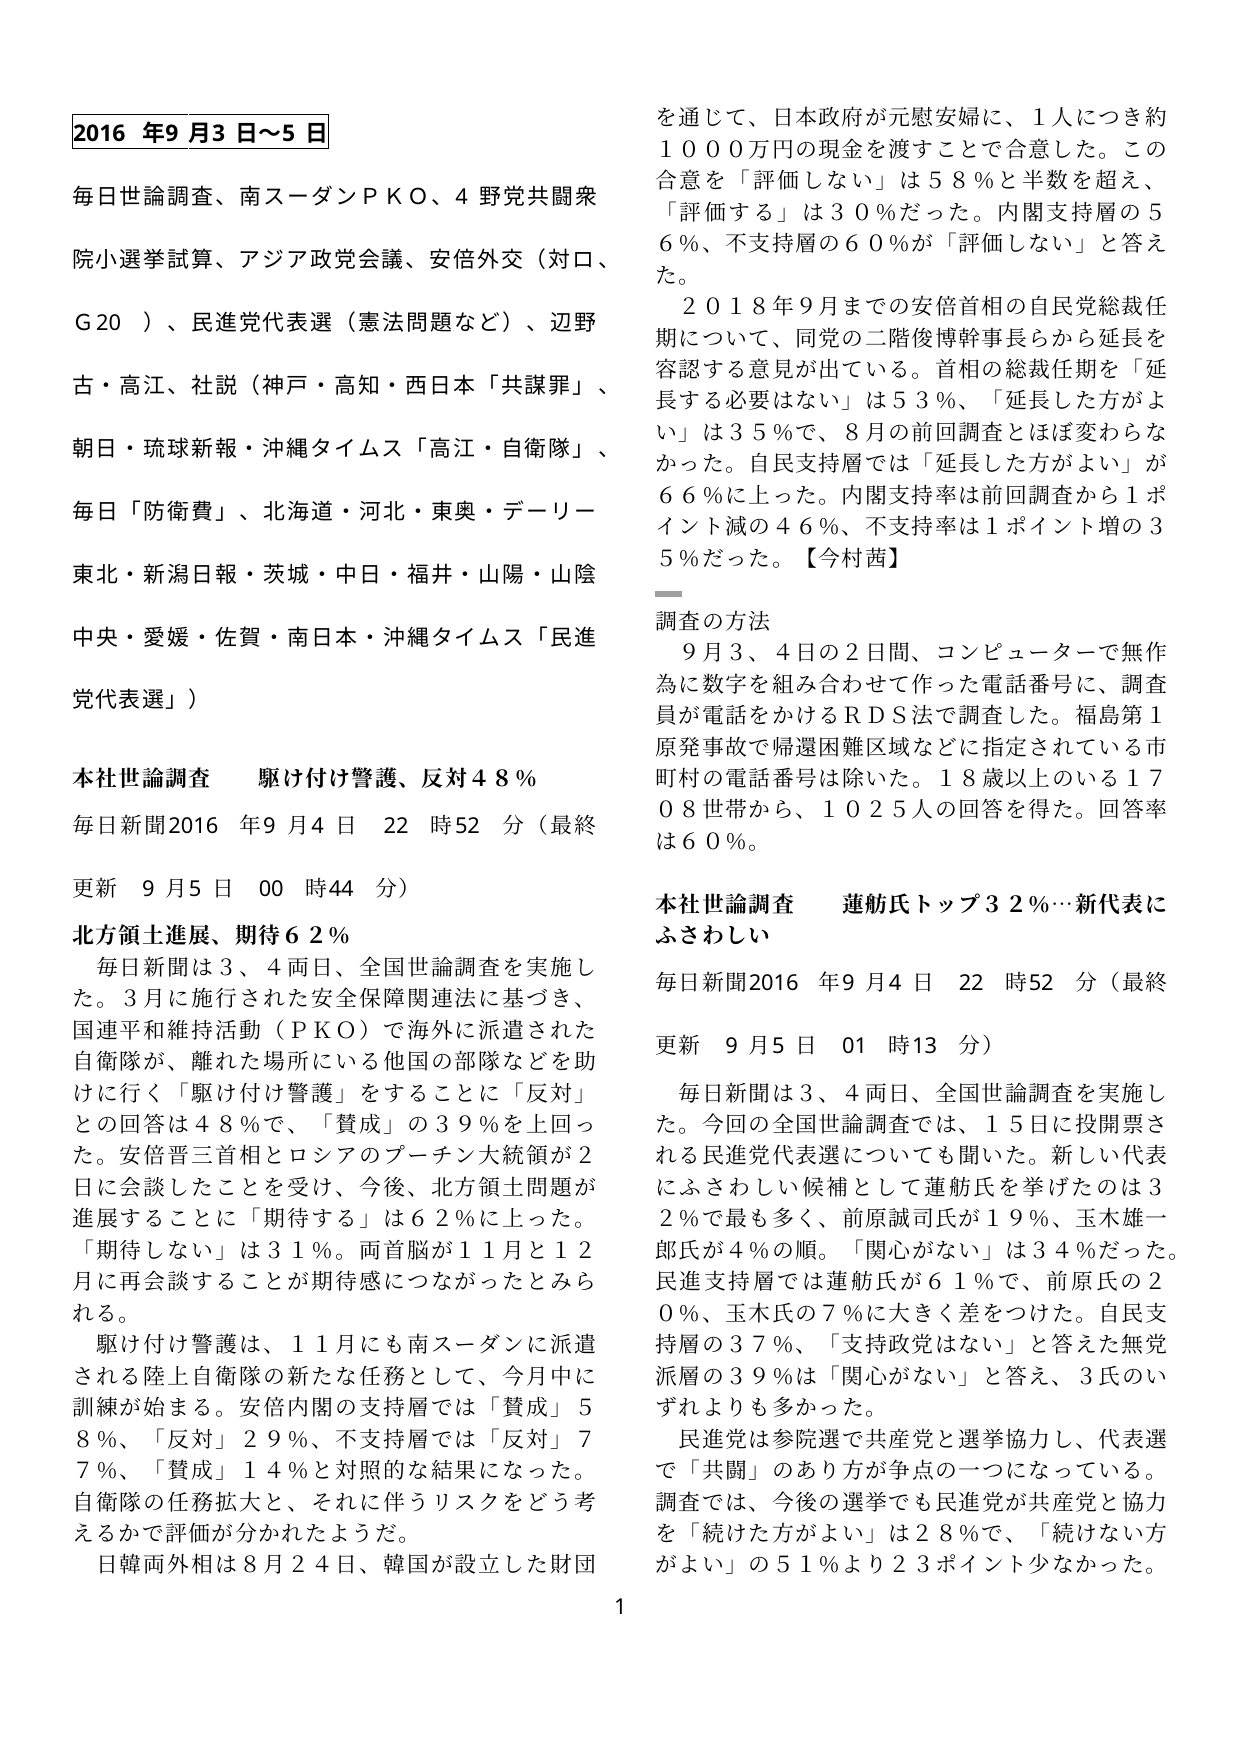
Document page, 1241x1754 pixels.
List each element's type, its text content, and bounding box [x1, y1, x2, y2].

text 毎日新聞は３、４両日、全国世論調査を実施した。３月に施行された安全保障関連法に基づき、国連平和維持活動（ＰＫＯ）で海外に派遣された自衛隊が、離れた場所にいる他国の部隊などを助けに行く「駆け付け警護」をすることに「反対」との回答は４８％で、「賛成」の３９％を上回った。安倍晋三首相とロシアのプーチン大統領が２日に会談したことを受け、今後、北方領土問題が進展することに「期待する」は６２％に上った。「期待しない」は３１％。両首脳が１１月と１２月に再会談することが期待感につながったとみられる。 [72, 950, 598, 1327]
text 北方領土進展、期待６２％ [72, 918, 598, 950]
text 本社世論調査 駆け付け警護、反対４８％ [72, 761, 598, 793]
text 本社世論調査 蓮舫氏トップ３２％…新代表にふさわしい [642, 887, 1168, 950]
text 2016年9月3日～5日 [72, 101, 598, 163]
text 毎日新聞は３、４両日、全国世論調査を実施した。今回の全国世論調査では、１５日に投開票される民進党代表選についても聞いた。新しい代表にふさわしい候補として蓮舫氏を挙げたのは３２％で最も多く、前原誠司氏が１９％、玉木雄一郎氏が４％の順。「関心がない」は３４％だった。民進支持層では蓮舫氏が６１％で、前原氏の２０％、玉木氏の７％に大きく差をつけた。自民支持層の３７％、「支持政党はない」と答えた無党派層の３９％は「関心がない」と答え、３氏のいずれよりも多かった。 [642, 1076, 1168, 1422]
text 毎日新聞2016年9月4日 22時52分（最終更新 9月5日 00時44分） [72, 793, 598, 918]
text 日韓両外相は８月２４日、韓国が設立した財団を通じて、日本政府が元慰安婦に、１人につき約１０００万円の現金を渡すことで合意した。この合意を「評価しない」は５８％と半数を超え、「評価する」は３０％だった。内閣支持層の５６％、不支持層の６０％が「評価しない」と答えた。 [72, 1548, 598, 1579]
text 日韓両外相は８月２４日、韓国が設立した財団を通じて、日本政府が元慰安婦に、１人につき約１０００万円の現金を渡すことで合意した。この合意を「評価しない」は５８％と半数を超え、「評価する」は３０％だった。内閣支持層の５６％、不支持層の６０％が「評価しない」と答えた。 [642, 101, 1168, 289]
text 毎日世論調査、南スーダンＰＫＯ、4野党共闘衆院小選挙試算、アジア政党会議、安倍外交（対ロ、Ｇ20）、民進党代表選（憲法問題など）、辺野古・高江、社説（神戸・高知・西日本「共謀罪」、朝日・琉球新報・沖縄タイムス「高江・自衛隊」、毎日「防衛費」、北海道・河北・東奥・デーリー東北・新潟日報・茨城・中日・福井・山陽・山陰中央・愛媛・佐賀・南日本・沖縄タイムス「民進党代表選」） [72, 163, 598, 730]
text 毎日新聞2016年9月4日 22時52分（最終更新 9月5日 01時13分） [642, 950, 1168, 1076]
text ２０１８年９月までの安倍首相の自民党総裁任期について、同党の二階俊博幹事長らから延長を容認する意見が出ている。首相の総裁任期を「延長する必要はない」は５３％、「延長した方がよい」は３５％で、８月の前回調査とほぼ変わらなかった。自民支持層では「延長した方がよい」が６６％に上った。内閣支持率は前回調査から１ポイント減の４６％、不支持率は１ポイント増の３５％だった。【今村茜】 [642, 289, 1168, 572]
text 調査の方法 [642, 604, 1168, 635]
text 駆け付け警護は、１１月にも南スーダンに派遣される陸上自衛隊の新たな任務として、今月中に訓練が始まる。安倍内閣の支持層では「賛成」５８％、「反対」２９％、不支持層では「反対」７７％、「賛成」１４％と対照的な結果になった。自衛隊の任務拡大と、それに伴うリスクをどう考えるかで評価が分かれたようだ。 [72, 1327, 598, 1548]
text ９月３、４日の２日間、コンピューターで無作為に数字を組み合わせて作った電話番号に、調査員が電話をかけるＲＤＳ法で調査した。福島第１原発事故で帰還困難区域などに指定されている市町村の電話番号は除いた。１８歳以上のいる１７０８世帯から、１０２５人の回答を得た。回答率は６０％。 [642, 635, 1168, 856]
